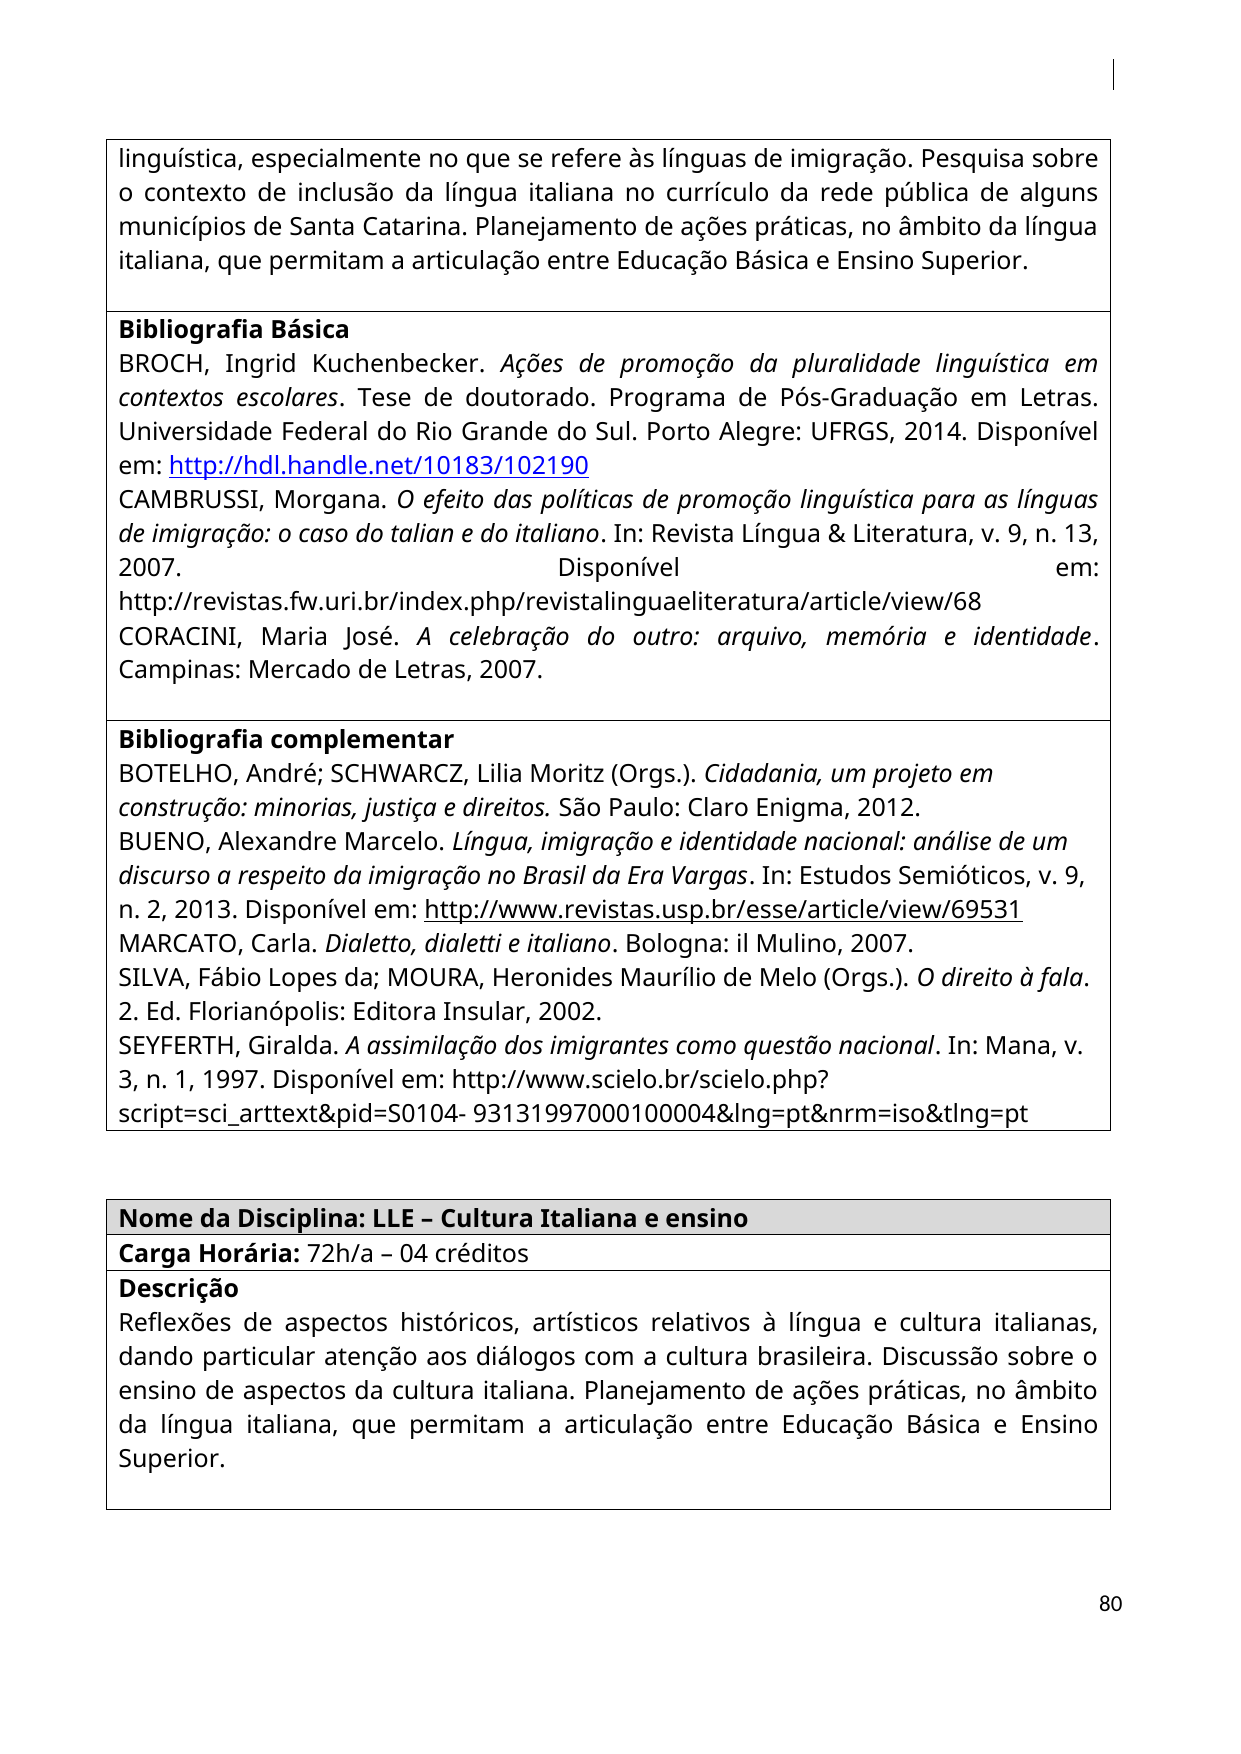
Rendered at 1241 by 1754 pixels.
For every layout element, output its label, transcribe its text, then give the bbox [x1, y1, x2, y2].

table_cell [107, 140, 1110, 311]
table_header Nome da Disciplina: LLE – Cultura Italiana e ensino [107, 1200, 1110, 1234]
table_cell Bibliografia Básica BROCH, Ingrid Kuchenbecker. Ações de promoção da pluralidade linguística em contextos escolares. Tese de doutorado. Programa de Pós-Graduação em Letras. Universidade Federal do Rio Grande do Sul. Porto Alegre: UFRGS, 2014. Disponível em: http://hdl.handle.net/10183/102190 CAMBRUSSI, Morgana. O efeito das políticas de promoção linguística para as línguas de imigração: o caso do talian e do italiano. In: Revista Língua & Literatura, v. 9, n. 13, 2007. Disponível em: http://revistas.fw.uri.br/index.php/revistalinguaeliteratura/article/view/68 CORACINI, Maria José. A celebração do outro: arquivo, memória e identidade. Campinas: Mercado de Letras, 2007. [107, 312, 1110, 720]
table_cell Carga Horária: 72h/a – 04 créditos [107, 1235, 1110, 1269]
table_cell Descrição Reflexões de aspectos históricos, artísticos relativos à língua e cultura italianas, dando particular atenção aos diálogos com a cultura brasileira. Discussão sobre o ensino de aspectos da cultura italiana. Planejamento de ações práticas, no âmbito da língua italiana, que permitam a articulação entre Educação Básica e Ensino Superior. [107, 1271, 1110, 1509]
table_cell Bibliografia complementar BOTELHO, André; SCHWARCZ, Lilia Moritz (Orgs.). Cidadania, um projeto em construção: minorias, justiça e direitos. São Paulo: Claro Enigma, 2012. BUENO, Alexandre Marcelo. Língua, imigração e identidade nacional: análise de um discurso a respeito da imigração no Brasil da Era Vargas. In: Estudos Semióticos, v. 9, n. 2, 2013. Disponível em: http://www.revistas.usp.br/esse/article/view/69531 MARCATO, Carla. Dialetto, dialetti e italiano. Bologna: il Mulino, 2007. SILVA, Fábio Lopes da; MOURA, Heronides Maurílio de Melo (Orgs.). O direito à fala. 2. Ed. Florianópolis: Editora Insular, 2002. SEYFERTH, Giralda. A assimilação dos imigrantes como questão nacional. In: Mana, v. 3, n. 1, 1997. Disponível em: http://www.scielo.br/scielo.php?script=sci_arttext&pid=S0104- 93131997000100004&lng=pt&nrm=iso&tlng=pt [107, 721, 1110, 1130]
